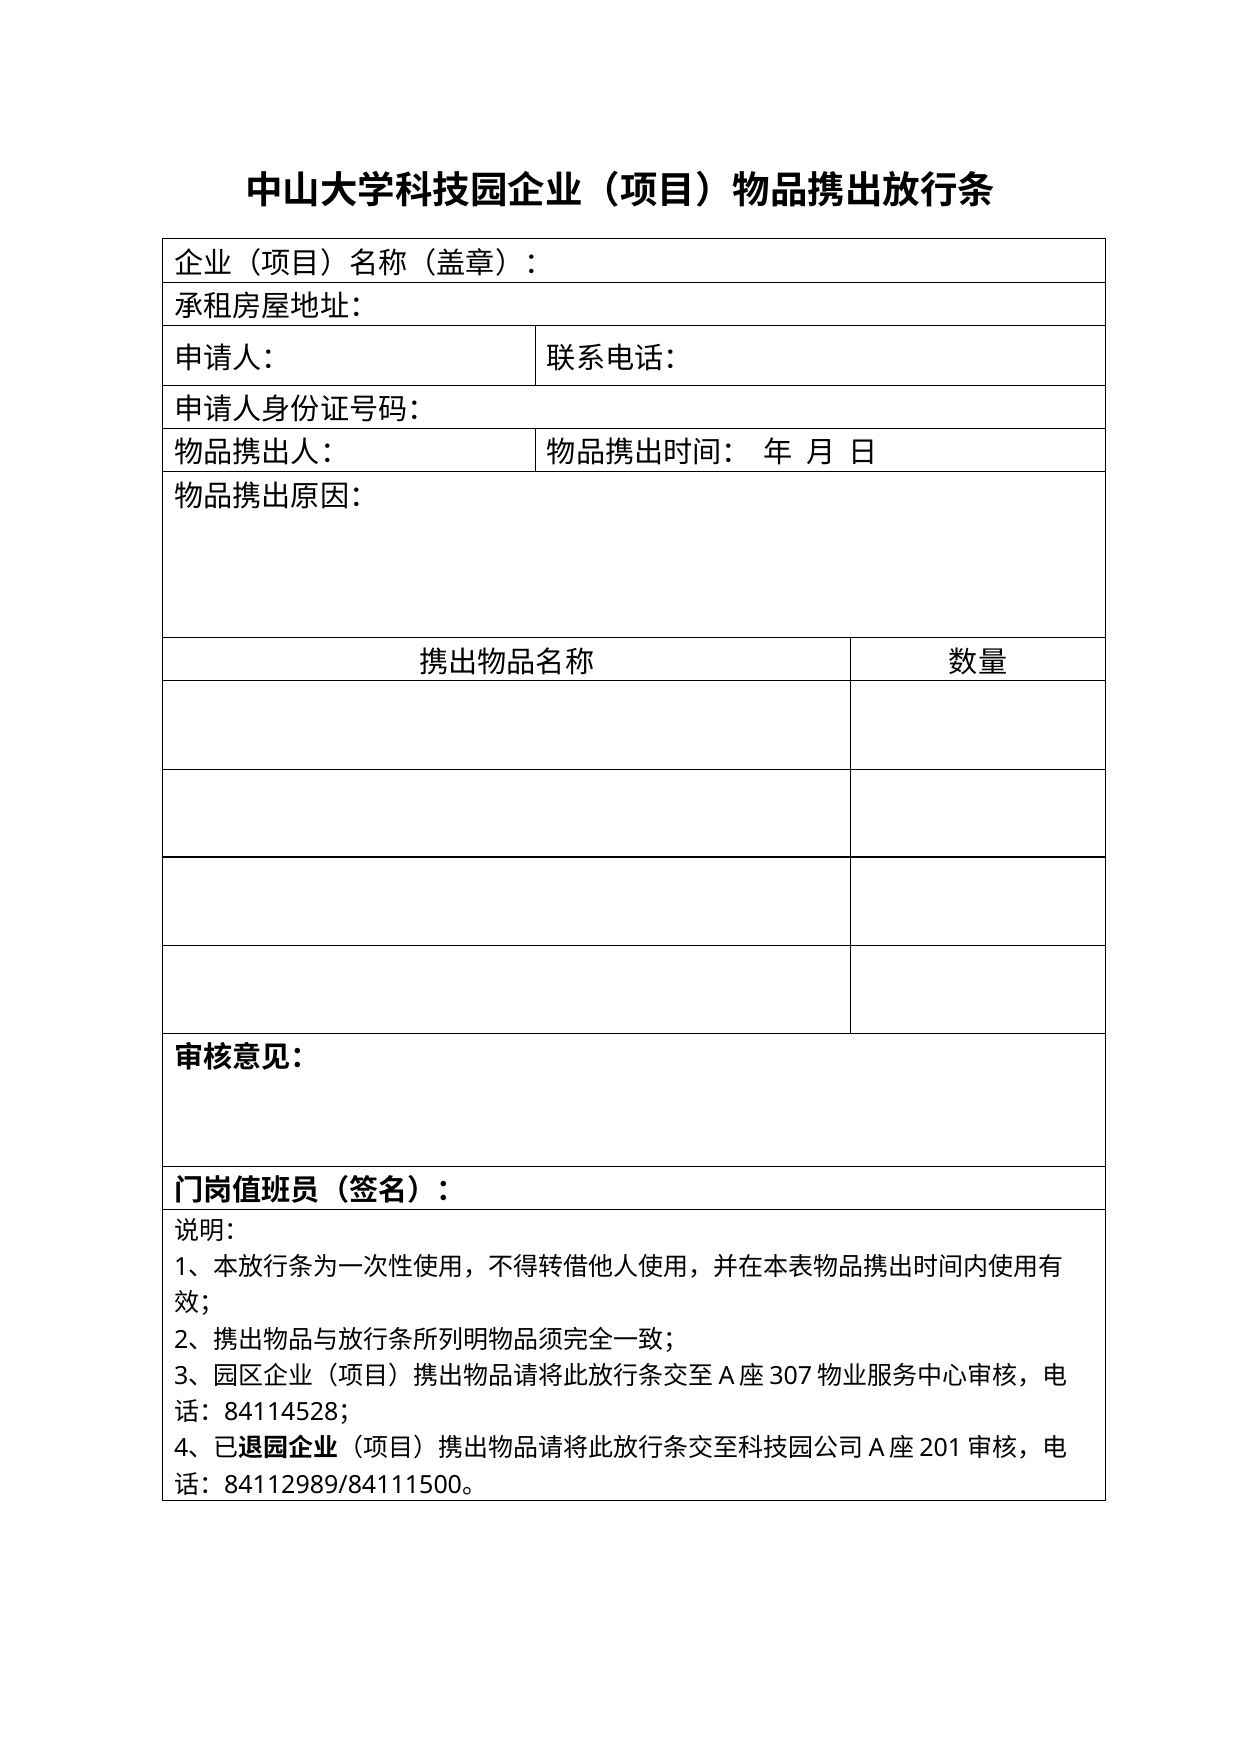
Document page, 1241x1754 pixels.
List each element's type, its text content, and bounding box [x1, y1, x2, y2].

table_cell [851, 858, 1105, 944]
table_cell [163, 770, 850, 856]
table_cell 物品携出时间： 年 月 日 [536, 429, 1105, 471]
table_cell 审核意见： [163, 1034, 1105, 1166]
table_cell 申请人身份证号码： [163, 386, 1105, 428]
table_cell [163, 681, 850, 768]
table_cell 数量 [851, 638, 1105, 680]
table_cell 携出物品名称 [163, 638, 850, 680]
table_cell [851, 946, 1105, 1032]
table_cell 物品携出原因： [163, 472, 1105, 637]
table_cell 物品携出人： [163, 429, 535, 471]
table_cell 门岗值班员（签名）： [163, 1167, 1105, 1209]
text 中山大学科技园企业（项目）物品携出放行条 [187, 154, 1053, 219]
table_cell 申请人： [163, 326, 535, 384]
table_cell [163, 858, 850, 944]
table_cell [851, 681, 1105, 768]
table_header 企业（项目）名称（盖章）： [163, 239, 1105, 282]
table_cell 说明： 1、本放行条为一次性使用，不得转借他人使用，并在本表物品携出时间内使用有效； 2、携出物品与放行条所列明物品须完全一致； 3、园区企业（项目）携出物品请将此放行条交至A座307物业服务中心审核，电话：84114528； 4、已退园企业（项目）携出物品请将此放行条交至科技园公司A座201审核，电话：84112989/84111500。 [163, 1210, 1105, 1500]
table_cell 联系电话： [536, 326, 1105, 384]
table_cell 承租房屋地址： [163, 283, 1105, 325]
table_cell [851, 770, 1105, 856]
table_cell [163, 946, 850, 1032]
